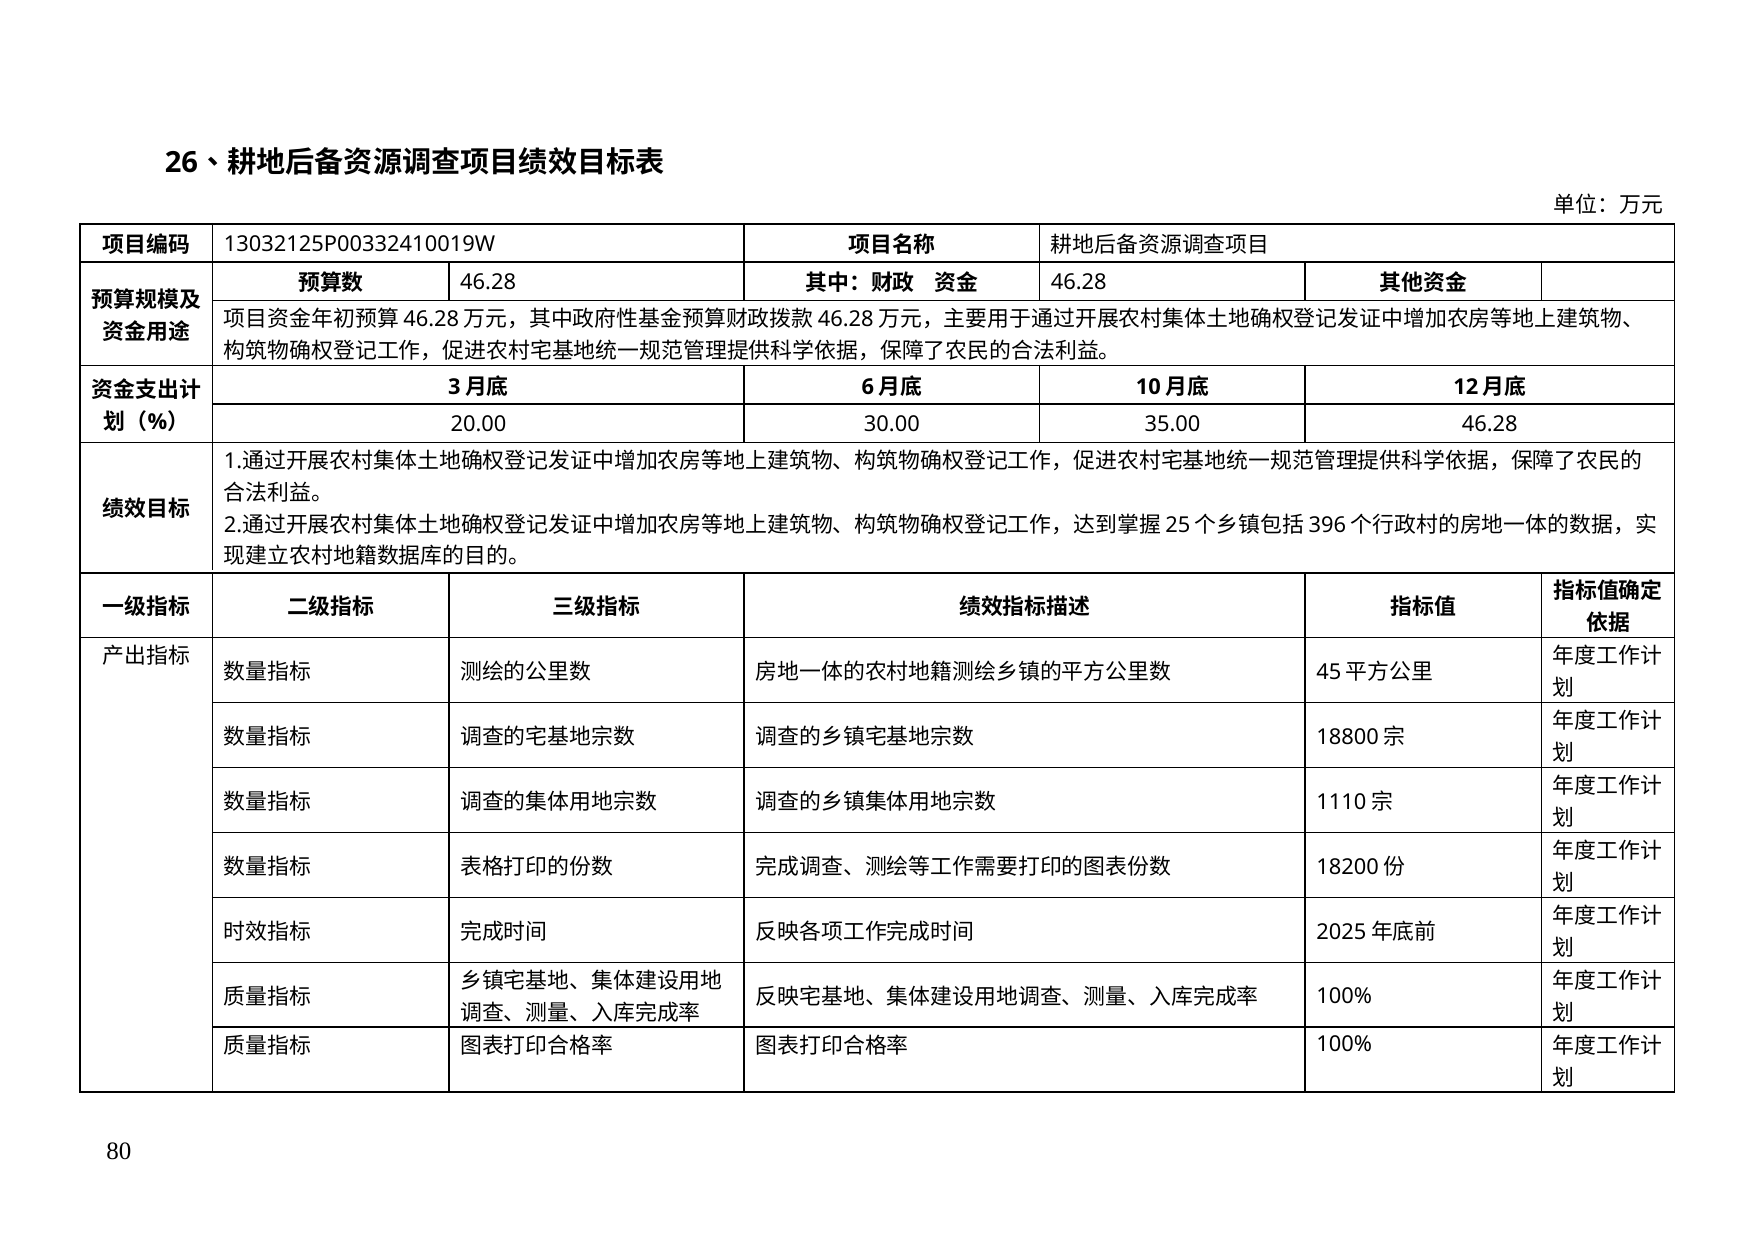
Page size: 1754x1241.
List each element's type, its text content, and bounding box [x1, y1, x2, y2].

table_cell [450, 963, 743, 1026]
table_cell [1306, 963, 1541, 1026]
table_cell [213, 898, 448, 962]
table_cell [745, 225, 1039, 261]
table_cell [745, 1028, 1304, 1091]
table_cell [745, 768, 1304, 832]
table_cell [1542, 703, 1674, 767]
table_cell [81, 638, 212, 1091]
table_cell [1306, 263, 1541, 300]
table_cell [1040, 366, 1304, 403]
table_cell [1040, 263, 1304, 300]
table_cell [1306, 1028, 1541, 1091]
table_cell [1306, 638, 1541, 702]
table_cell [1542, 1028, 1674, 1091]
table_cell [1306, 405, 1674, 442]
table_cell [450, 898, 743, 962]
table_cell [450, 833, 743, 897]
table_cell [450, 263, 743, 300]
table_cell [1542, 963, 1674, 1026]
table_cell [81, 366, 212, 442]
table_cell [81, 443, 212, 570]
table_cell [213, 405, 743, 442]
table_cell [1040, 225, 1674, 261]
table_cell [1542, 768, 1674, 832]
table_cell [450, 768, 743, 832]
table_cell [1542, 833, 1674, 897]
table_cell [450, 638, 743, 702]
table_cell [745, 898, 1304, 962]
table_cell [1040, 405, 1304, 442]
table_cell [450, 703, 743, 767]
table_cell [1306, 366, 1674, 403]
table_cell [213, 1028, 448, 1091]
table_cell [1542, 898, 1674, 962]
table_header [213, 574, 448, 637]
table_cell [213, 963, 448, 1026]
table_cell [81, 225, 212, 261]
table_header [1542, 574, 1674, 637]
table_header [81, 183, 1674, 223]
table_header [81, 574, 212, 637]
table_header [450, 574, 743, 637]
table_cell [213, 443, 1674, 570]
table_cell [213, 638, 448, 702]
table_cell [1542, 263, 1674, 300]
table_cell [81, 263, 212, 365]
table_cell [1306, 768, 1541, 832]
text 26、耕地后备资源调查项目绩效目标表 [106, 142, 1648, 181]
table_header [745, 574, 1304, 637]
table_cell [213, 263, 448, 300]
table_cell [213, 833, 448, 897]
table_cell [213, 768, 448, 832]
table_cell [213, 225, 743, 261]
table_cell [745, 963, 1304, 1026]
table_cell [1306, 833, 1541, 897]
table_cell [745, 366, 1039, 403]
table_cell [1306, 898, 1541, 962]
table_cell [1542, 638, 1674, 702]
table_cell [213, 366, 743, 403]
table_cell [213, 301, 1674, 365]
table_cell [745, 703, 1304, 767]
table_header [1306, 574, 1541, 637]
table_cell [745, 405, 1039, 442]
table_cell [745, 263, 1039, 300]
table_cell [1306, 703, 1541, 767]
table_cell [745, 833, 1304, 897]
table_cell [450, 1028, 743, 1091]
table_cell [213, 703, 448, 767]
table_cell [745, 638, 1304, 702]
